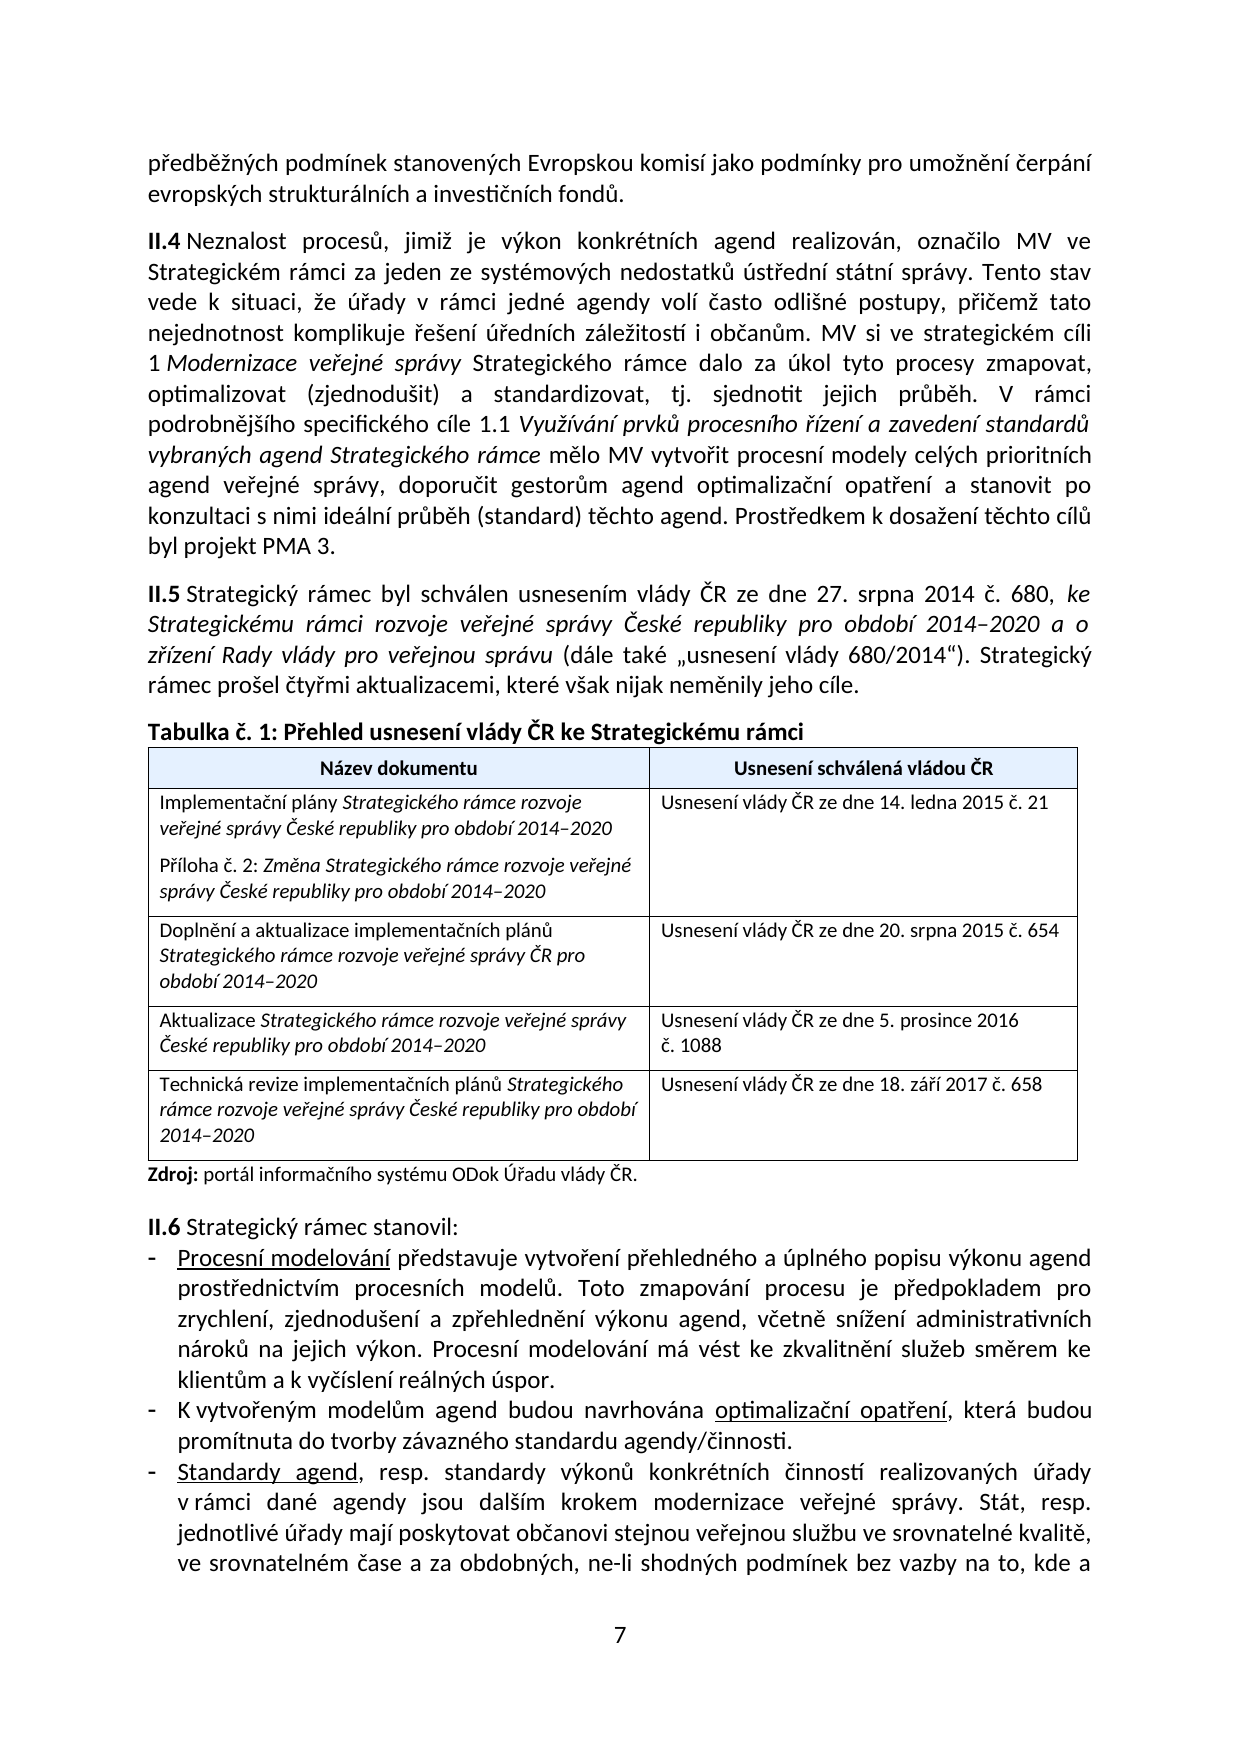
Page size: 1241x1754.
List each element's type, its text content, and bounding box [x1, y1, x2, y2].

table_cell Usnesení vlády ČR ze dne 20. srpna 2015 č. 654 [650, 917, 1077, 1006]
text Strategický rámec byl schválen usnesením vlády ČR ze dne 27. srpna 2014 č. 680, ke Strategickému rámci rozvoje veřejné správy České republiky pro období 2014–2020 a o zřízení Rady vlády pro veřejnou správu (dále také „usnesení vlády 680/2014“). Strategický rámec prošel čtyřmi aktualizacemi, které však nijak neměnily jeho cíle. [148, 578, 1093, 700]
table_cell Aktualizace Strategického rámce rozvoje veřejné správy České republiky pro období 2014–2020 [149, 1007, 649, 1070]
table_cell Doplnění a aktualizace implementačních plánů Strategického rámce rozvoje veřejné správy ČR pro období 2014–2020 [149, 917, 649, 1006]
text Tabulka č. 1: Přehled usnesení vlády ČR ke Strategickému rámci [148, 716, 1093, 747]
table_cell Implementační plány Strategického rámce rozvoje veřejné správy České republiky pro období 2014–2020 Příloha č. 2: Změna Strategického rámce rozvoje veřejné správy České republiky pro období 2014–2020 [149, 789, 649, 916]
text Neznalost procesů, jimiž je výkon konkrétních agend realizován, označilo MV ve Strategickém rámci za jeden ze systémových nedostatků ústřední státní správy. Tento stav vede k situaci, že úřady v rámci jedné agendy volí často odlišné postupy, přičemž tato nejednotnost komplikuje řešení úředních záležitostí i občanům. MV si ve strategickém cíli 1 Modernizace veřejné správy Strategického rámce dalo za úkol tyto procesy zmapovat, optimalizovat (zjednodušit) a standardizovat, tj. sjednotit jejich průběh. V rámci podrobnějšího specifického cíle 1.1 Využívání prvků procesního řízení a zavedení standardů vybraných agend Strategického rámce mělo MV vytvořit procesní modely celých prioritních agend veřejné správy, doporučit gestorům agend optimalizační opatření a stanovit po konzultaci s nimi ideální průběh (standard) těchto agend. Prostředkem k dosažení těchto cílů byl projekt PMA 3. [148, 225, 1093, 561]
table_header Usnesení schválená vládou ČR [650, 748, 1077, 788]
list Procesní modelování představuje vytvoření přehledného a úplného popisu výkonu agend prostřednictvím procesních modelů. Toto zmapování procesu je předpokladem pro zrychlení, zjednodušení a zpřehlednění výkonu agend, včetně snížení administrativních nároků na jejich výkon. Procesní modelování má vést ke zkvalitnění služeb směrem ke klientům a k vyčíslení reálných úspor. [148, 1242, 1093, 1394]
table_cell Technická revize implementačních plánů Strategického rámce rozvoje veřejné správy České republiky pro období 2014–2020 [149, 1071, 649, 1160]
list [148, 1456, 1093, 1578]
table_cell Usnesení vlády ČR ze dne 14. ledna 2015 č. 21 [650, 789, 1077, 916]
text Strategický rámec stanovil: [148, 1211, 1093, 1242]
table_cell Usnesení vlády ČR ze dne 18. září 2017 č. 658 [650, 1071, 1077, 1160]
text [148, 148, 1093, 209]
list K vytvořeným modelům agend budou navrhována optimalizační opatření, která budou promítnuta do tvorby závazného standardu agendy/činnosti. [148, 1394, 1093, 1456]
list Zdroj: portál informačního systému ODok Úřadu vlády ČR. [148, 1161, 1093, 1186]
table_cell Usnesení vlády ČR ze dne 5. prosince 2016 č. 1088 [650, 1007, 1077, 1070]
table_header Název dokumentu [149, 748, 649, 788]
